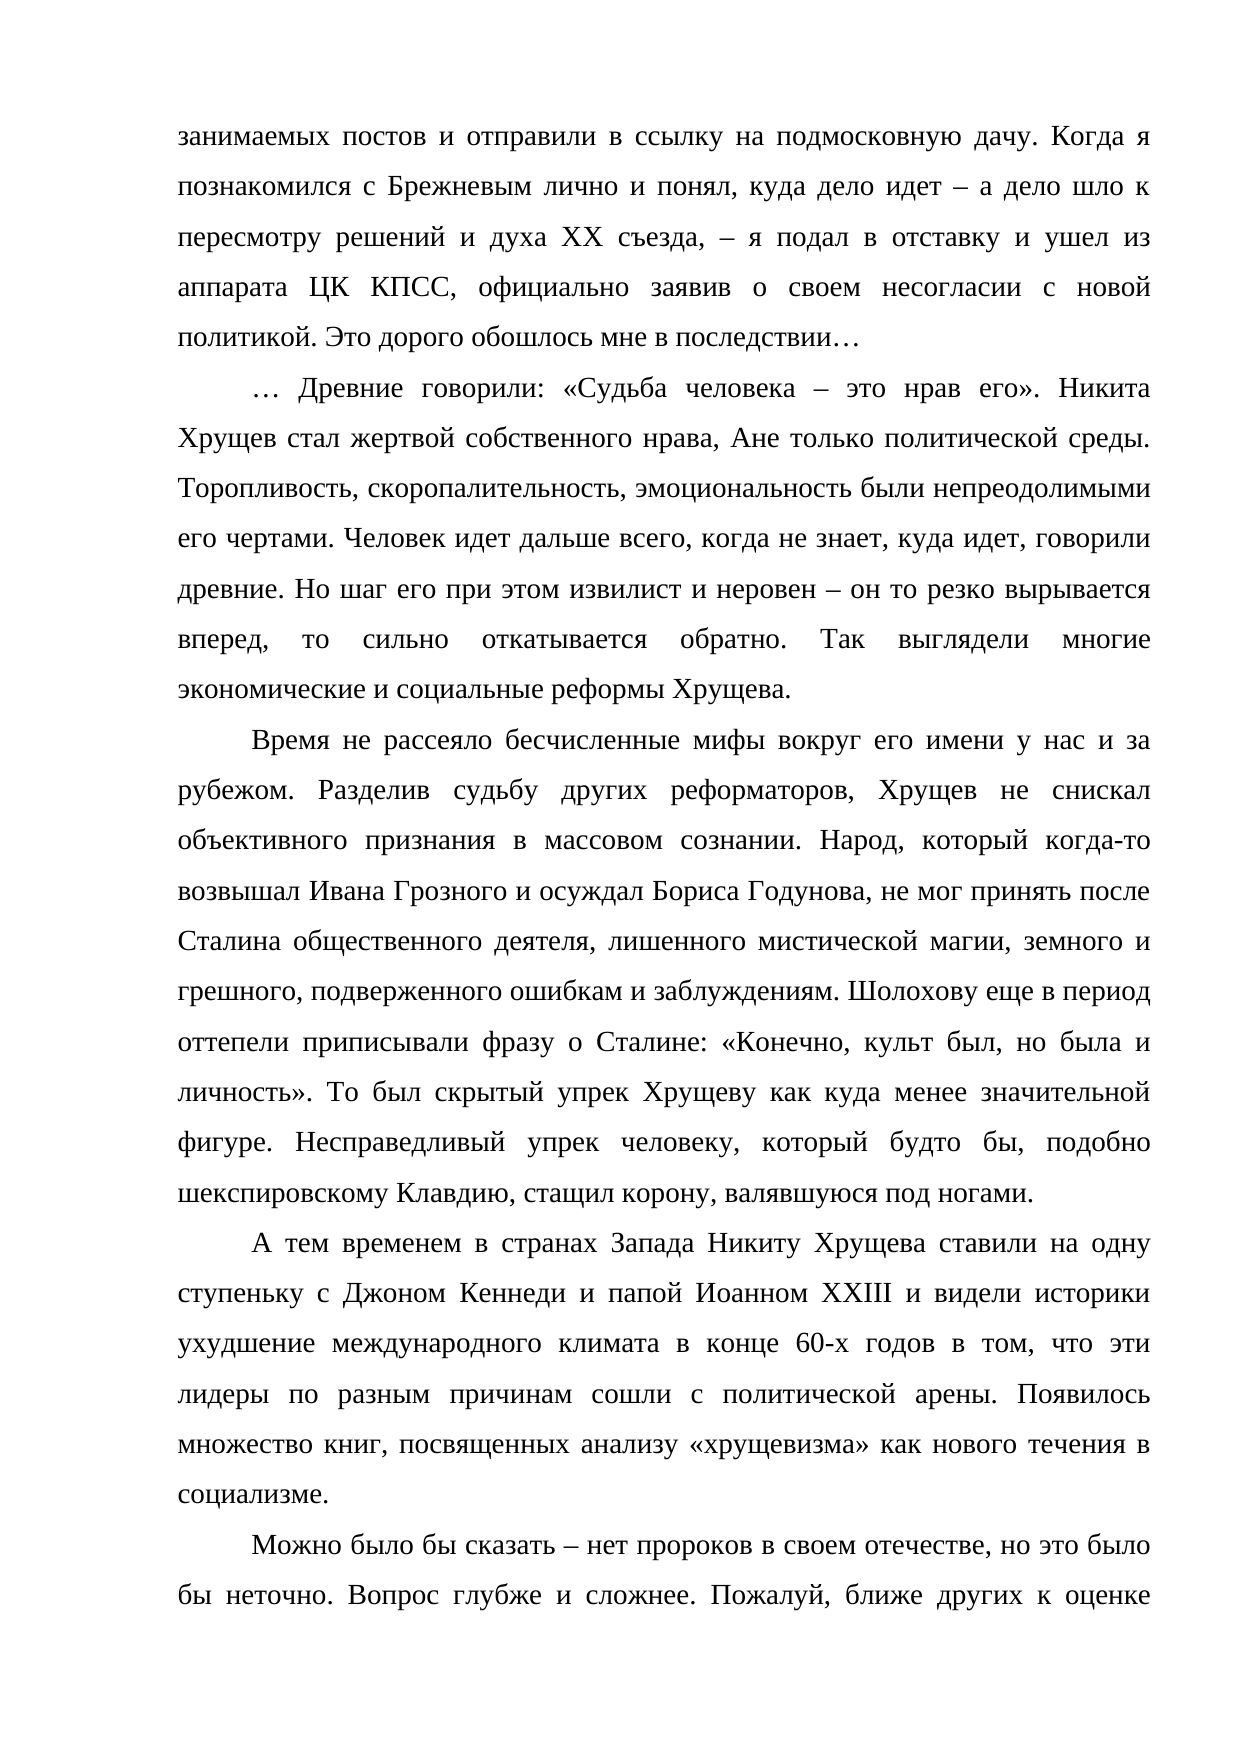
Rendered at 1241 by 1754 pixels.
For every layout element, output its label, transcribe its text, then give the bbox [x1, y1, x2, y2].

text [177, 1527, 1152, 1611]
text Время не рассеяло бесчисленные мифы вокруг его имени у нас и за рубежом. Разделив судьбу других реформаторов, Хрущев не снискал объективного признания в массовом сознании. Народ, который когда-то возвышал Ивана Грозного и осуждал Бориса Годунова, не мог принять после Сталина общественного деятеля, лишенного мистической магии, земного и грешного, подверженного ошибкам и заблуждениям. Шолохову еще в период оттепели приписывали фразу о Сталине: «Конечно, культ был, но была и личность». То был скрытый упрек Хрущеву как куда менее значительной фигуре. Несправедливый упрек человеку, который будто бы, подобно шекспировскому Клавдию, стащил корону, валявшуюся под ногами. [177, 722, 1152, 1208]
text … Древние говорили: «Судьба человека – это нрав его». Никита Хрущев стал жертвой собственного нрава, Ане только политической среды. Торопливость, скоропалительность, эмоциональность были непреодолимыми его чертами. Человек идет дальше всего, когда не знает, куда идет, говорили древние. Но шаг его при этом извилист и неровен – он то резко вырывается вперед, то сильно откатывается обратно. Так выглядели многие экономические и социальные реформы Хрущева. [177, 370, 1152, 705]
text А тем временем в странах Запада Никиту Хрущева ставили на одну ступеньку с Джоном Кеннеди и папой Иоанном XXIII и видели историки ухудшение международного климата в конце 60-х годов в том, что эти лидеры по разным причинам сошли с политической арены. Появилось множество книг, посвященных анализу «хрущевизма» как нового течения в социализме. [177, 1225, 1152, 1510]
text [177, 118, 1152, 353]
